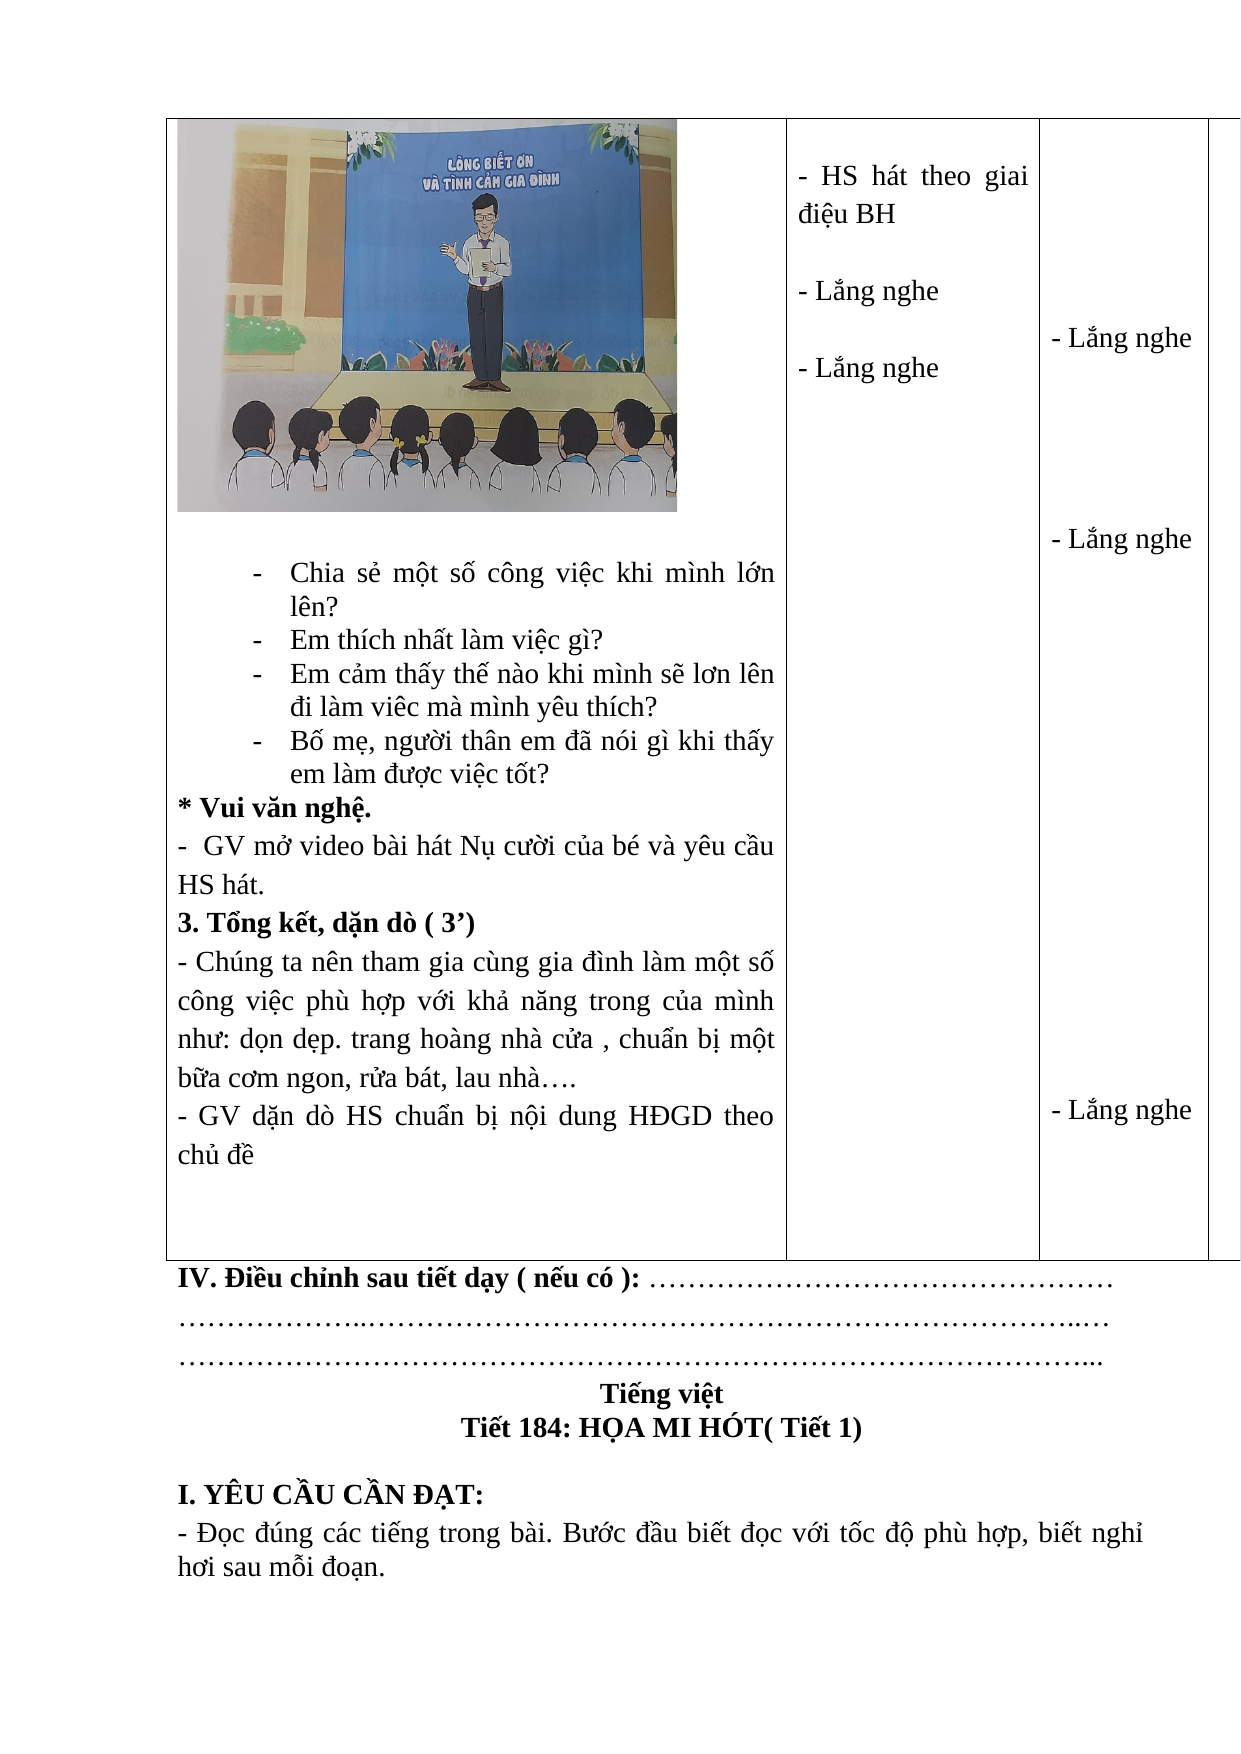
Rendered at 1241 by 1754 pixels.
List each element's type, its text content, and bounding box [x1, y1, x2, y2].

picture [177, 119, 678, 512]
text IV. Điều chỉnh sau tiết dạy ( nếu có ): ………………………………………… [177, 1261, 1146, 1294]
text Tiết 184: HỌA MI HÓT( Tiết 1) [177, 1410, 1146, 1443]
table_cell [1040, 119, 1208, 1259]
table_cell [787, 119, 1039, 1259]
text - Đọc đúng các tiếng trong bài. Bước đầu biết đọc với tốc độ phù hợp, biết nghỉ hơi sau mỗi đoạn. [177, 1515, 1146, 1582]
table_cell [167, 119, 786, 1259]
text ………………..………………………………………………………………..… …………………………………………………………………………………... [177, 1299, 1146, 1371]
text I. YÊU CẦU CẦN ĐẠT: [177, 1477, 1146, 1510]
text Tiếng việt [177, 1376, 1146, 1410]
table_cell [1209, 119, 1240, 1259]
